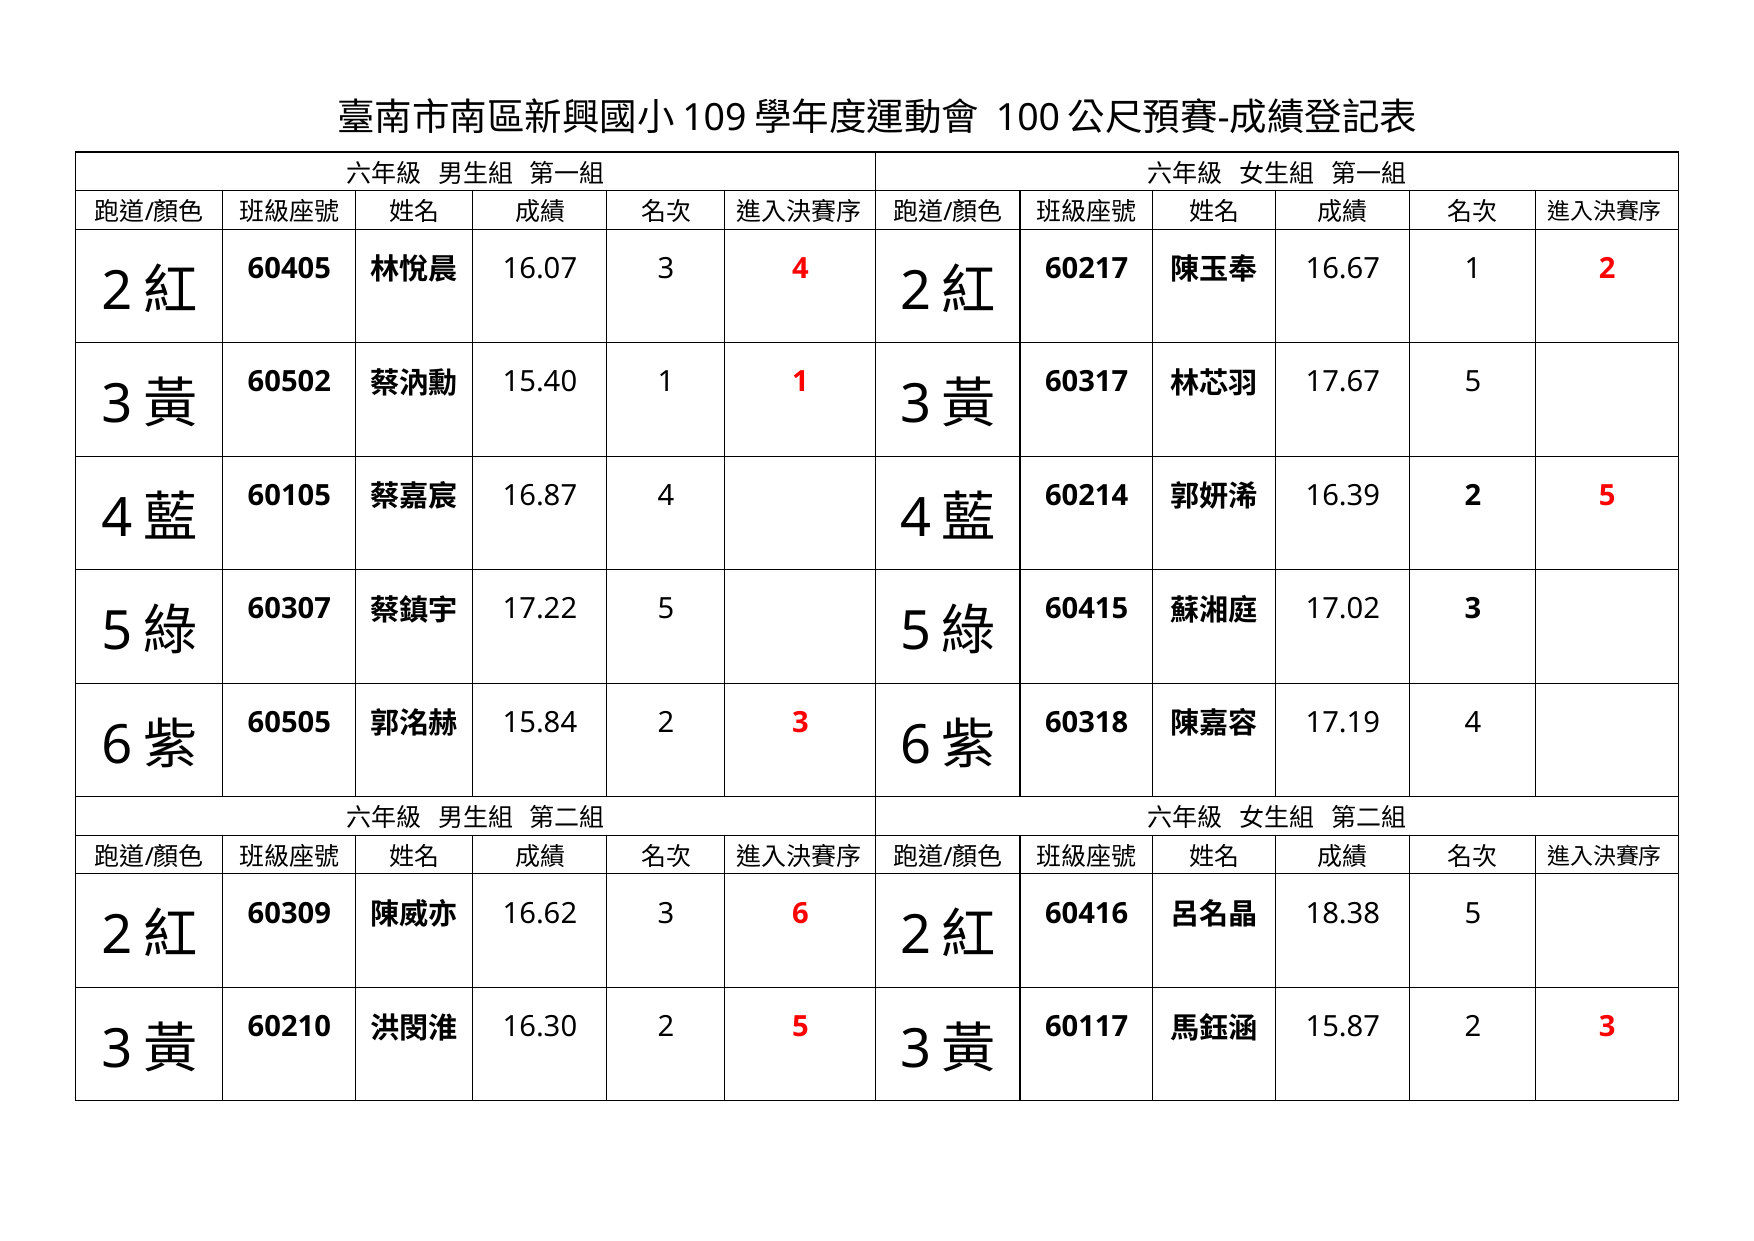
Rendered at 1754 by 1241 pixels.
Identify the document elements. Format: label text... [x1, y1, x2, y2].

table_cell 馬鈺涵 [1153, 988, 1275, 1100]
table_cell 60309 [223, 874, 355, 987]
table_cell 蘇湘庭 [1153, 570, 1275, 683]
table_cell 17.02 [1276, 570, 1409, 683]
table_cell 3黃 [876, 988, 1019, 1100]
table_cell 2 [1410, 457, 1535, 569]
table_cell 60405 [223, 230, 355, 342]
table_cell 2 [607, 684, 724, 796]
table_cell 姓名 [356, 191, 472, 228]
table_cell 60105 [223, 457, 355, 569]
table_cell 跑道/顏色 [76, 836, 222, 873]
table_cell 18.38 [1276, 874, 1409, 987]
table_cell 進入決賽序 [725, 836, 875, 873]
table_cell 6紫 [76, 684, 222, 796]
table_cell 60318 [1021, 684, 1152, 796]
table_cell 跑道/顏色 [876, 191, 1019, 228]
table_cell 1 [1410, 230, 1535, 342]
table_cell 班級座號 [223, 836, 355, 873]
table_cell 洪閔淮 [356, 988, 472, 1100]
table_cell 60307 [223, 570, 355, 683]
table_cell 4 [607, 457, 724, 569]
table_cell 4藍 [876, 457, 1019, 569]
table_cell 1 [607, 343, 724, 456]
table_cell 16.39 [1276, 457, 1409, 569]
table_cell 15.87 [1276, 988, 1409, 1100]
table_cell 林悅晨 [356, 230, 472, 342]
table_cell 六年級 女生組 第二組 [876, 797, 1678, 835]
table_cell 進入決賽序 [725, 191, 875, 228]
table_cell 郭妍浠 [1153, 457, 1275, 569]
table_cell 陳威亦 [356, 874, 472, 987]
table_cell 名次 [607, 191, 724, 228]
table_cell 2紅 [76, 230, 222, 342]
table_cell 4 [1410, 684, 1535, 796]
table_cell 2 [607, 988, 724, 1100]
table_cell 3 [607, 874, 724, 987]
table_cell 4 [725, 230, 875, 342]
text 臺南市南區新興國小109學年度運動會 100公尺預賽-成績登記表 [75, 76, 1679, 151]
table_cell 跑道/顏色 [876, 836, 1019, 873]
table_cell 60214 [1021, 457, 1152, 569]
table_cell 姓名 [356, 836, 472, 873]
table_cell 3黃 [76, 988, 222, 1100]
table_cell 16.87 [473, 457, 606, 569]
table_cell 17.22 [473, 570, 606, 683]
table_cell 進入決賽序 [1536, 191, 1678, 228]
table_cell 成績 [473, 836, 606, 873]
table_cell 3 [725, 684, 875, 796]
table_cell 15.84 [473, 684, 606, 796]
table_cell 進入決賽序 [1536, 836, 1678, 873]
table_cell 2 [1410, 988, 1535, 1100]
table_cell [1536, 343, 1678, 456]
table_cell 5綠 [76, 570, 222, 683]
table_cell 60505 [223, 684, 355, 796]
table_cell [1536, 874, 1678, 987]
table_cell 3 [1410, 570, 1535, 683]
table_cell 姓名 [1153, 191, 1275, 228]
table_cell 16.62 [473, 874, 606, 987]
table_cell 跑道/顏色 [76, 191, 222, 228]
table_cell 呂名晶 [1153, 874, 1275, 987]
table_cell 3黃 [76, 343, 222, 456]
table_cell 名次 [607, 836, 724, 873]
table_cell [1536, 570, 1678, 683]
table_cell [725, 457, 875, 569]
table_cell 15.40 [473, 343, 606, 456]
table_cell 60416 [1021, 874, 1152, 987]
table_cell 17.19 [1276, 684, 1409, 796]
table_cell 5 [1410, 874, 1535, 987]
table_cell 3黃 [876, 343, 1019, 456]
table_cell 郭洺赫 [356, 684, 472, 796]
table_cell 4藍 [76, 457, 222, 569]
table_cell 成績 [1276, 191, 1409, 228]
table_cell 17.67 [1276, 343, 1409, 456]
table_cell [725, 570, 875, 683]
table_cell 60415 [1021, 570, 1152, 683]
table_cell 陳玉奉 [1153, 230, 1275, 342]
table_header 六年級 男生組 第一組 [76, 153, 875, 190]
table_cell 16.67 [1276, 230, 1409, 342]
table_cell 60210 [223, 988, 355, 1100]
table_cell 蔡鎮宇 [356, 570, 472, 683]
table_cell 姓名 [1153, 836, 1275, 873]
table_cell 60502 [223, 343, 355, 456]
table_cell 六年級 男生組 第二組 [76, 797, 875, 835]
table_cell 5綠 [876, 570, 1019, 683]
table_cell 6紫 [876, 684, 1019, 796]
table_cell 蔡嘉宸 [356, 457, 472, 569]
table_cell 6 [725, 874, 875, 987]
table_cell 陳嘉容 [1153, 684, 1275, 796]
table_cell 蔡汭勳 [356, 343, 472, 456]
table_cell 60117 [1021, 988, 1152, 1100]
table_cell 5 [725, 988, 875, 1100]
table_cell 成績 [473, 191, 606, 228]
table_cell 名次 [1410, 836, 1535, 873]
table_cell 3 [1536, 988, 1678, 1100]
table_cell 1 [725, 343, 875, 456]
table_cell 成績 [1276, 836, 1409, 873]
table_cell 5 [1410, 343, 1535, 456]
table_cell 班級座號 [1021, 191, 1152, 228]
table_cell 16.30 [473, 988, 606, 1100]
table_cell 3 [607, 230, 724, 342]
table_cell 2 [1536, 230, 1678, 342]
table_cell 5 [1536, 457, 1678, 569]
table_cell 2紅 [876, 874, 1019, 987]
table_cell 班級座號 [1021, 836, 1152, 873]
table_cell 2紅 [876, 230, 1019, 342]
table_cell 名次 [1410, 191, 1535, 228]
table_cell 16.07 [473, 230, 606, 342]
table_cell 班級座號 [223, 191, 355, 228]
table_header 六年級 女生組 第一組 [876, 153, 1678, 190]
table_cell 2紅 [76, 874, 222, 987]
table_cell [1536, 684, 1678, 796]
table_cell 60317 [1021, 343, 1152, 456]
table_cell 林芯羽 [1153, 343, 1275, 456]
table_cell 60217 [1021, 230, 1152, 342]
table_cell 5 [607, 570, 724, 683]
